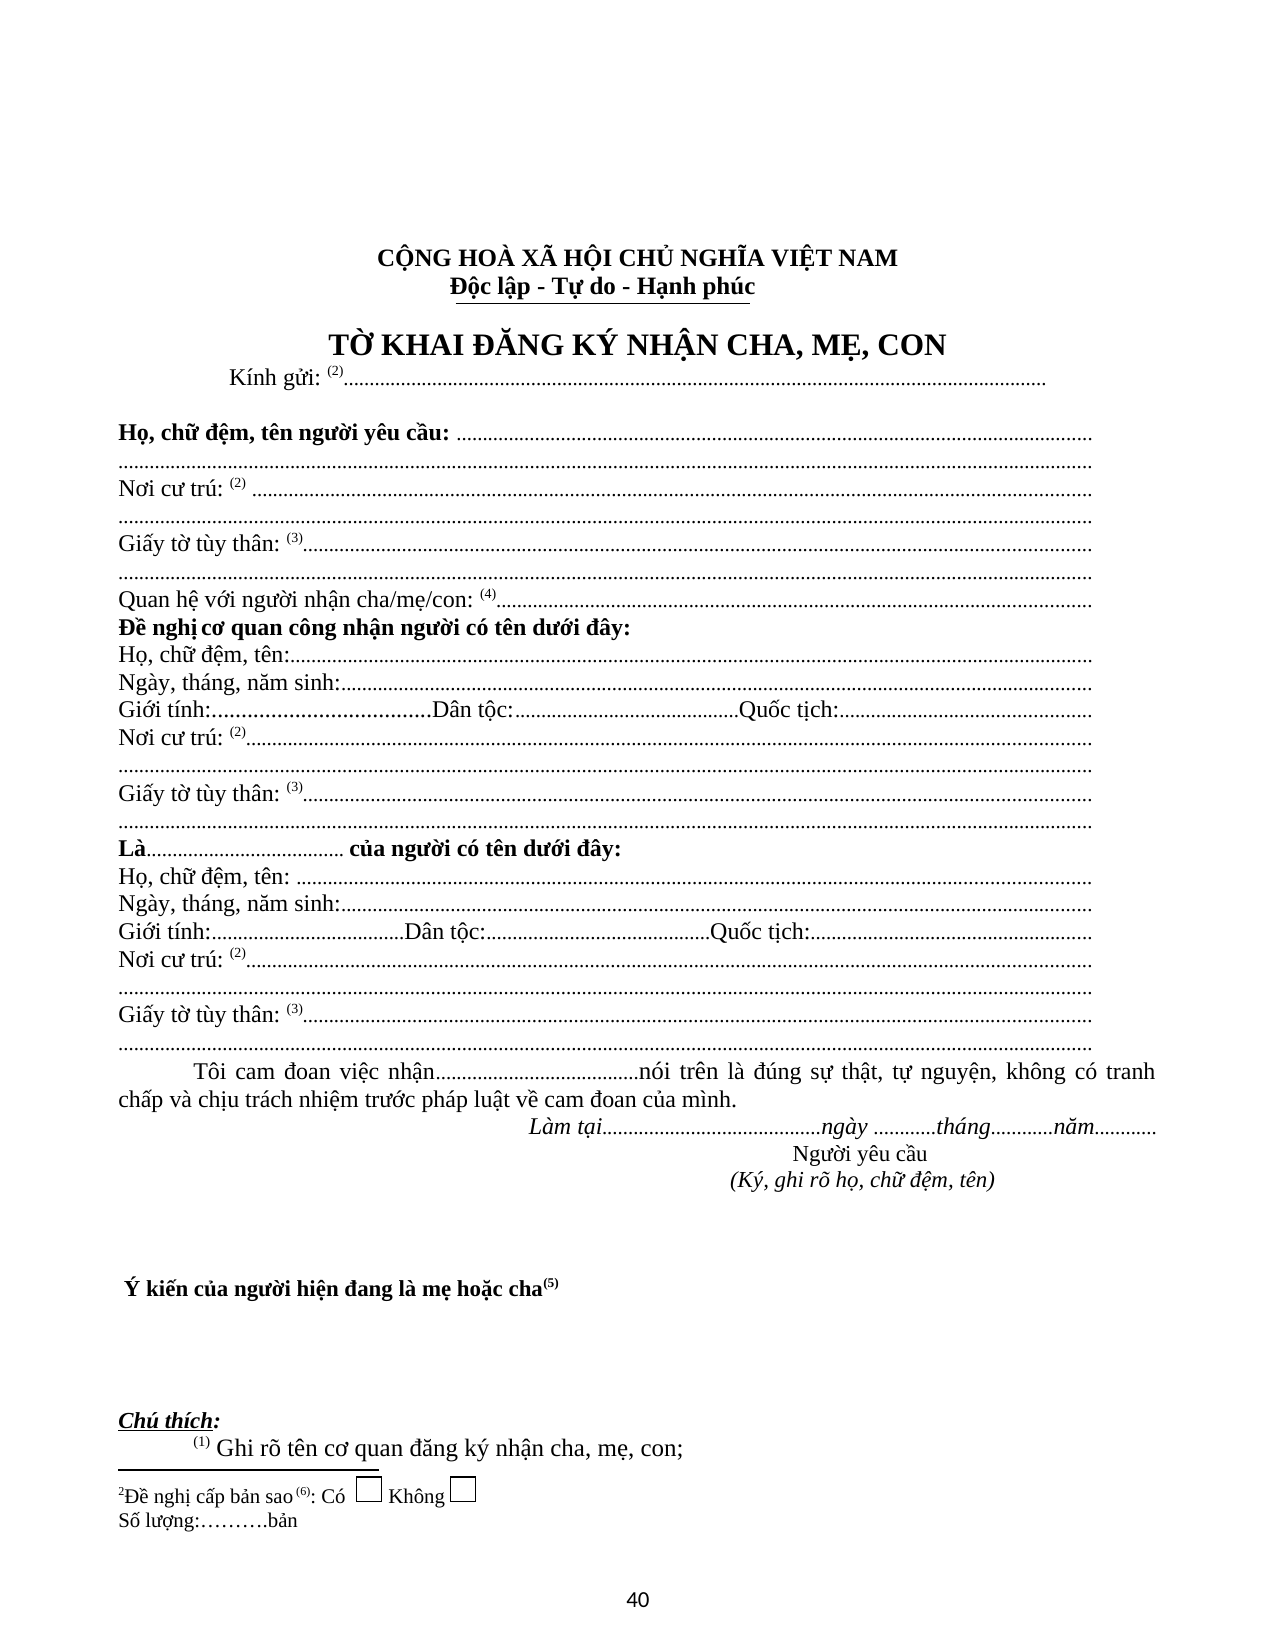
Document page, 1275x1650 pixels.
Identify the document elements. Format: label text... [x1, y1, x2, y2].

text Giới tính:.....................................Dân tộc:...........................................Quốc tịch: [118, 695, 1157, 723]
text Quan hệ với người nhận cha/mẹ/con: (4) [118, 585, 1157, 613]
text Ngày, tháng, năm sinh: [118, 668, 1157, 695]
text Độc lập - Tự do - Hạnh phúc [418, 271, 1127, 300]
text Giới tính:.....................................Dân tộc:...........................................Quốc tịch: [118, 917, 1157, 945]
text Chú thích: [118, 1407, 1157, 1433]
text Họ, chữ đệm, tên: [118, 640, 1157, 668]
text (Ký, ghi rõ họ, chữ đệm, tên) [118, 1166, 1157, 1193]
subtitle Người yêu cầu [118, 1140, 1157, 1166]
text (1) Ghi rõ tên cơ quan đăng ký nhận cha, mẹ, con; [118, 1433, 1157, 1462]
text Kính gửi: ()....................................................................................................................................... [118, 362, 1157, 418]
text Giấy tờ tùy thân: (3) [118, 1000, 1157, 1028]
text Nơi cư trú: (2) [118, 945, 1157, 972]
text CỘNG HOÀ XÃ HỘI CHỦ NGHĨA VIỆT NAM [118, 243, 1157, 271]
text Ngày, tháng, năm sinh: [118, 889, 1157, 917]
text Nơi cư trú: (2) [118, 474, 1157, 501]
text Tôi cam đoan việc nhận.......................................nói trên là đúng sự thật, tự nguyện, không có tranh chấp và chịu trách nhiệm trước pháp luật về cam đoan của mình. [118, 1056, 1157, 1112]
text Giấy tờ tùy thân: (3) [118, 779, 1157, 806]
text TỜ KHAI ĐĂNG KÝ NHẬN CHA, MẸ, CON [118, 327, 1157, 362]
text Họ, chữ đệm, tên người yêu cầu: [118, 418, 1157, 446]
text Làm tại..........................................ngày ............tháng............năm............ [118, 1112, 1157, 1140]
text Đề nghị cơ quan công nhận người có tên dưới đây: [118, 613, 1157, 640]
text Là...................................... của người có tên dưới đây: [118, 834, 1157, 862]
text Giấy tờ tùy thân: (3) [118, 529, 1157, 557]
text Họ, chữ đệm, tên: [118, 862, 1157, 889]
text Nơi cư trú: (2) [118, 723, 1157, 751]
text Ý kiến của người hiện đang là mẹ hoặc cha(5) [118, 1275, 1157, 1301]
